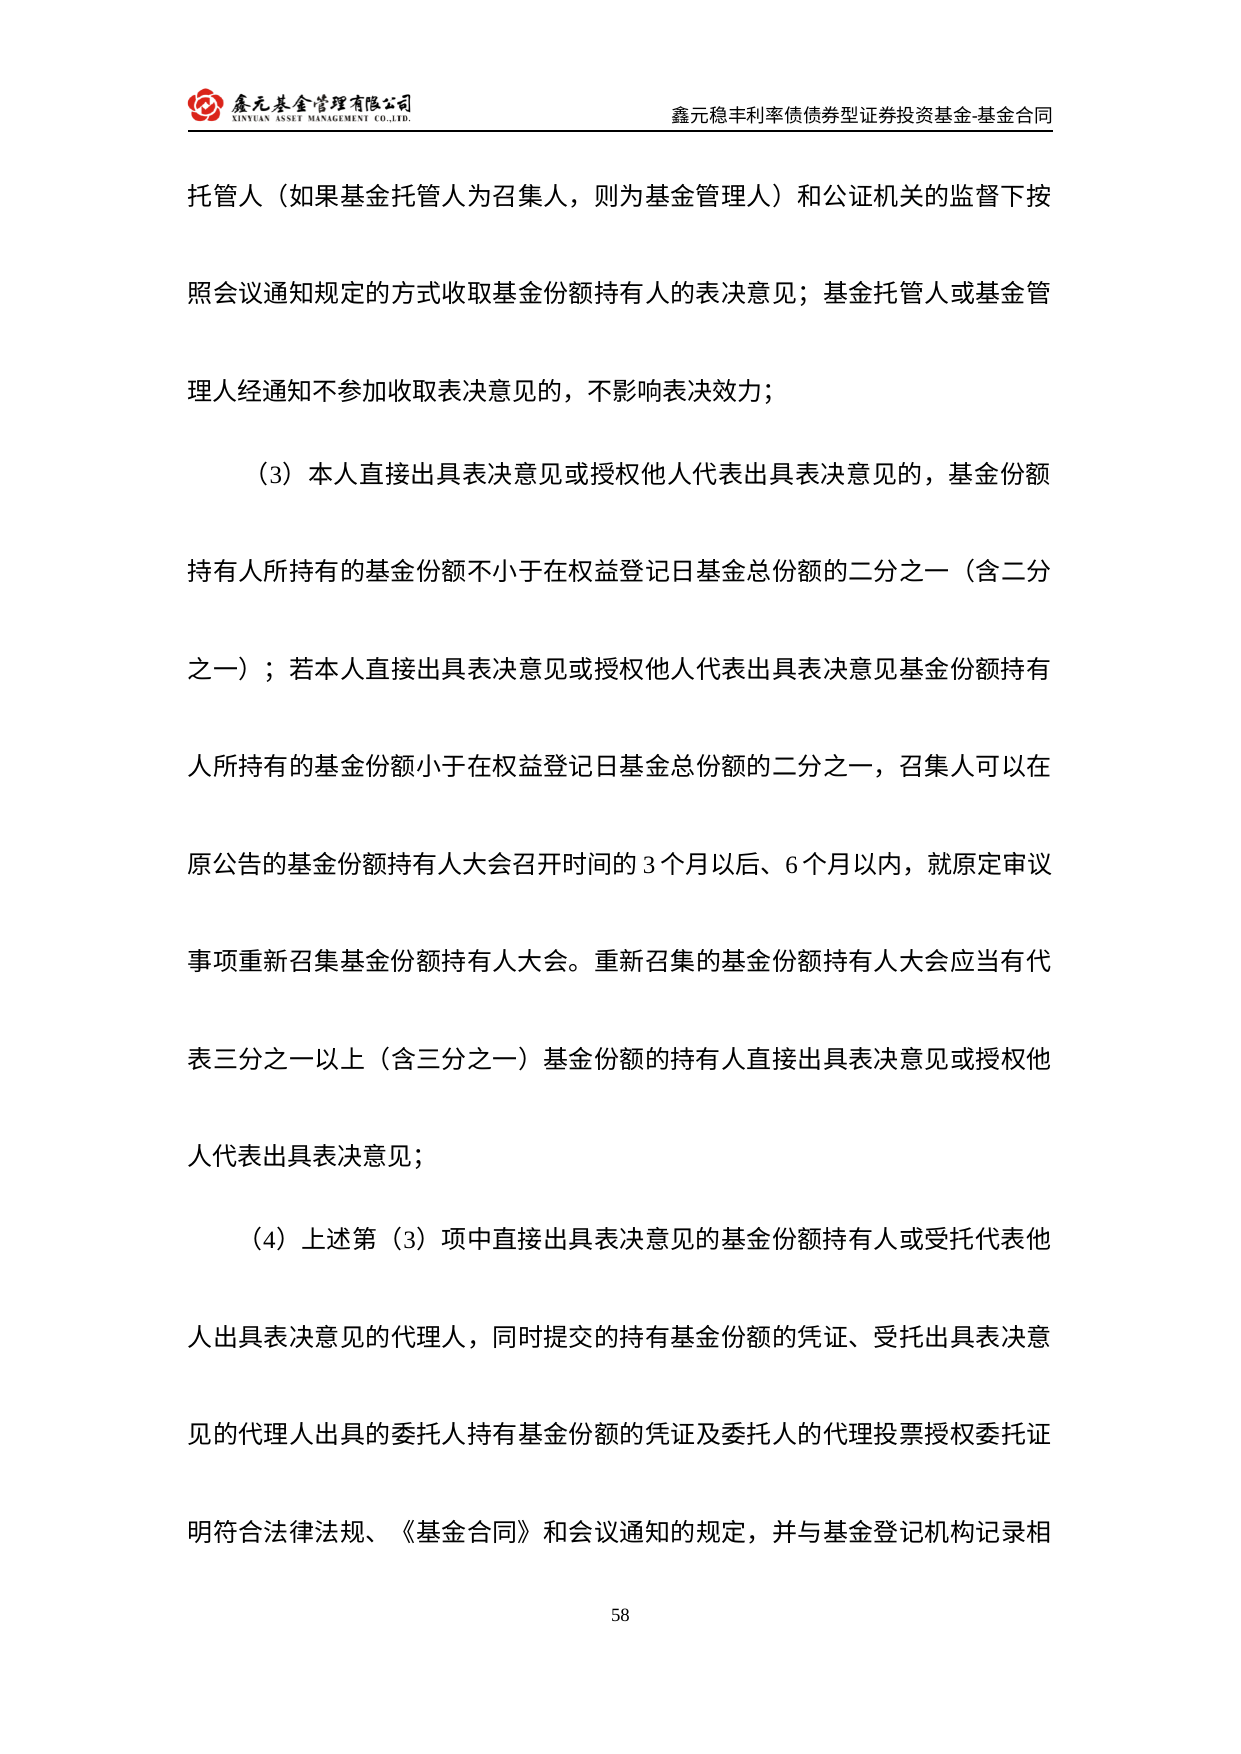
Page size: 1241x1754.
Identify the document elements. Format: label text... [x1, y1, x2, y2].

picture [187, 88, 411, 123]
text （3）本人直接出具表决意见或授权他人代表出具表决意见的，基金份额持有人所持有的基金份额不小于在权益登记日基金总份额的二分之一（含二分之一）；若本人直接出具表决意见或授权他人代表出具表决意见基金份额持有人所持有的基金份额小于在权益登记日基金总份额的二分之一，召集人可以在原公告的基金份额持有人大会召开时间的3个月以后、6个月以内，就原定审议事项重新召集基金份额持有人大会。重新召集的基金份额持有人大会应当有代表三分之一以上（含三分之一）基金份额的持有人直接出具表决意见或授权他人代表出具表决意见； [187, 440, 1053, 1187]
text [187, 1206, 1053, 1563]
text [187, 162, 1053, 422]
